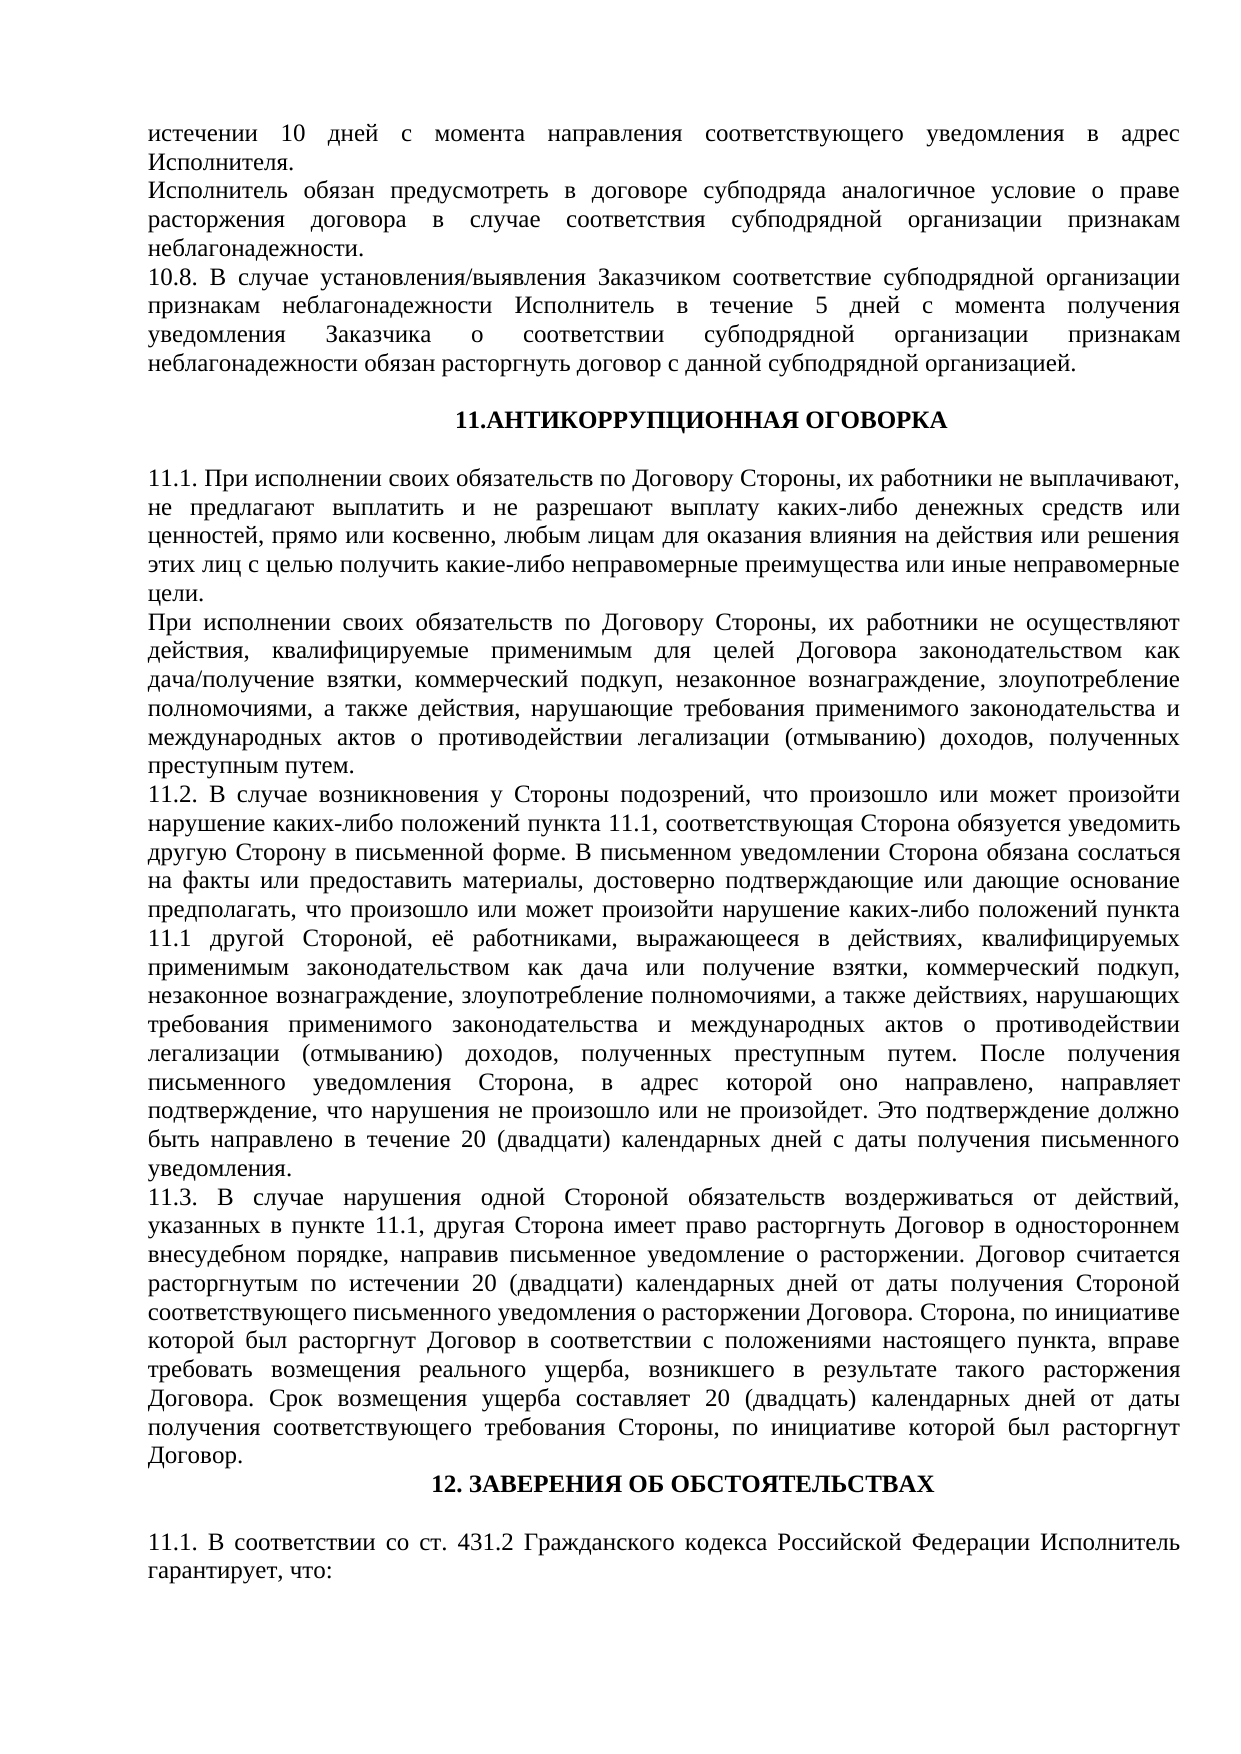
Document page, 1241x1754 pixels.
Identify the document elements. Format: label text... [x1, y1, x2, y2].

text Исполнитель обязан предусмотреть в договоре субподряда аналогичное условие о праве расторжения договора в случае соответствия субподрядной организации признакам неблагонадежности. [148, 176, 1181, 262]
text 10.8. В случае установления/выявления Заказчиком соответствие субподрядной организации признакам неблагонадежности Исполнитель в течение 5 дней с момента получения уведомления Заказчика о соответствии субподрядной организации признакам неблагонадежности обязан расторгнуть договор с данной субподрядной организацией. [148, 262, 1181, 377]
text 11.2. В случае возникновения у Стороны подозрений, что произошло или может произойти нарушение каких-либо положений пункта 11.1, соответствующая Сторона обязуется уведомить другую Сторону в письменной форме. В письменном уведомлении Сторона обязана сослаться на факты или предоставить материалы, достоверно подтверждающие или дающие основание предполагать, что произошло или может произойти нарушение каких-либо положений пункта 11.1 другой Стороной, её работниками, выражающееся в действиях, квалифицируемых применимым законодательством как дача или получение взятки, коммерческий подкуп, незаконное вознаграждение, злоупотребление полномочиями, а также действиях, нарушающих требования применимого законодательства и международных актов о противодействии легализации (отмыванию) доходов, полученных преступным путем. После получения письменного уведомления Сторона, в адрес которой оно направлено, направляет подтверждение, что нарушения не произошло или не произойдет. Это подтверждение должно быть направлено в течение 20 (двадцати) календарных дней с даты получения письменного уведомления. [148, 779, 1181, 1182]
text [148, 118, 1181, 176]
text 12. ЗАВЕРЕНИЯ ОБ ОБСТОЯТЕЛЬСТВАХ [185, 1469, 1181, 1498]
text 11.3. В случае нарушения одной Стороной обязательств воздерживаться от действий, указанных в пункте 11.1, другая Сторона имеет право расторгнуть Договор в одностороннем внесудебном порядке, направив письменное уведомление о расторжении. Договор считается расторгнутым по истечении 20 (двадцати) календарных дней от даты получения Стороной соответствующего письменного уведомления о расторжении Договора. Сторона, по инициативе которой был расторгнут Договор в соответствии с положениями настоящего пункта, вправе требовать возмещения реального ущерба, возникшего в результате такого расторжения Договора. Срок возмещения ущерба составляет 20 (двадцать) календарных дней от даты получения соответствующего требования Стороны, по инициативе которой был расторгнут Договор. [148, 1182, 1181, 1469]
text При исполнении своих обязательств по Договору Стороны, их работники не осуществляют действия, квалифицируемые применимым для целей Договора законодательством как дача/получение взятки, коммерческий подкуп, незаконное вознаграждение, злоупотребление полномочиями, а также действия, нарушающие требования применимого законодательства и международных актов о противодействии легализации (отмыванию) доходов, полученных преступным путем. [148, 607, 1181, 779]
text 11.1. В соответствии со ст. 431.2 Гражданского кодекса Российской Федерации Исполнитель гарантирует, что: [148, 1527, 1181, 1584]
text 11.1. При исполнении своих обязательств по Договору Стороны, их работники не выплачивают, не предлагают выплатить и не разрешают выплату каких-либо денежных средств или ценностей, прямо или косвенно, любым лицам для оказания влияния на действия или решения этих лиц с целью получить какие-либо неправомерные преимущества или иные неправомерные цели. [148, 463, 1181, 607]
text 11.АНТИКОРРУПЦИОННАЯ ОГОВОРКА [222, 406, 1181, 434]
